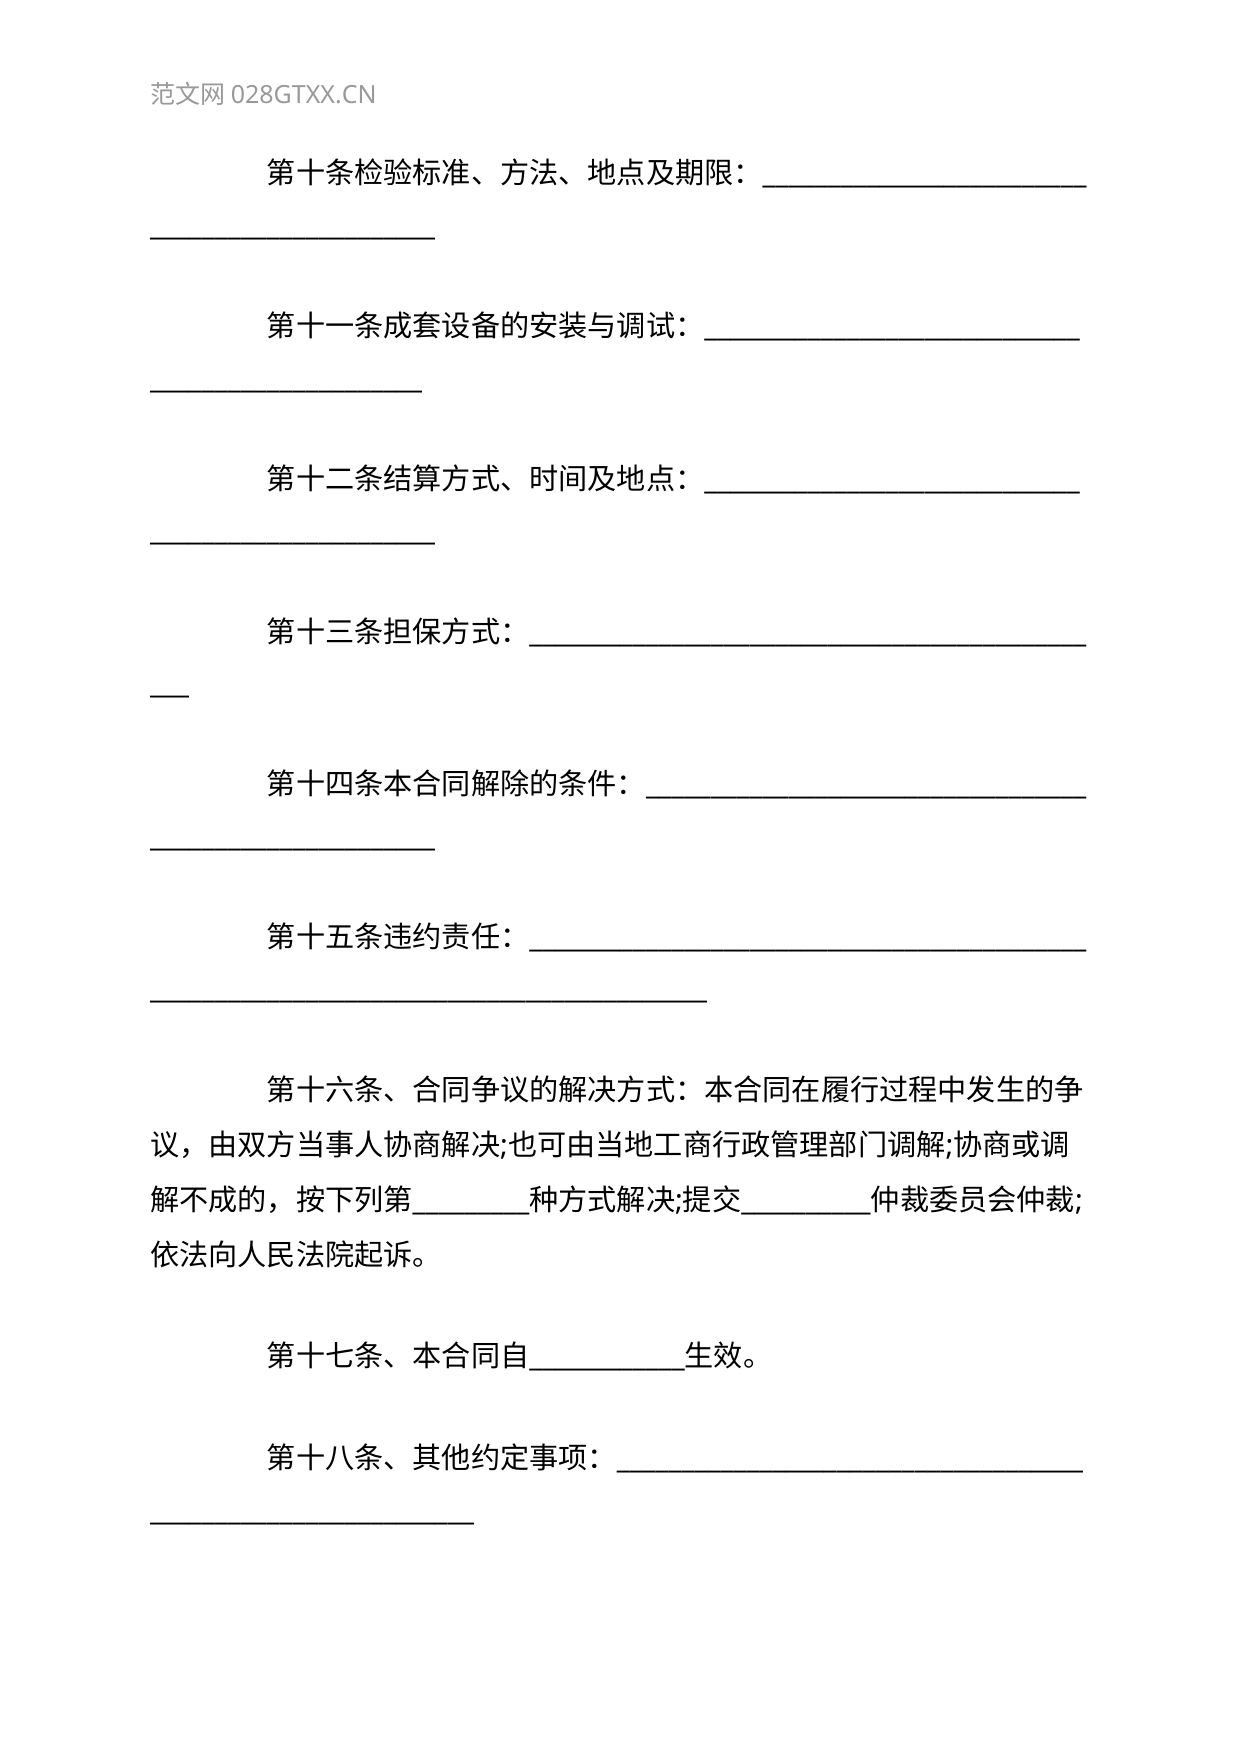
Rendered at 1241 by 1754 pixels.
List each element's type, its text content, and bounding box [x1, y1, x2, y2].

text 第十七条、本合同自____________生效。 [150, 1333, 1090, 1375]
text 第十六条、合同争议的解决方式：本合同在履行过程中发生的争议，由双方当事人协商解决;也可由当地工商行政管理部门调解;协商或调解不成的，按下列第_________种方式解决;提交__________仲裁委员会仲裁;依法向人民法院起诉。 [150, 1066, 1090, 1273]
text 第十一条成套设备的安装与调试：__________________________________________________ [150, 303, 1090, 397]
text 第十四条本合同解除的条件：________________________________________________________ [150, 761, 1090, 855]
text 第十二条结算方式、时间及地点：___________________________________________________ [150, 455, 1090, 549]
text 第十三条担保方式：______________________________________________ [150, 608, 1090, 702]
text 第十八条、其他约定事项：_____________________________________________________________ [150, 1435, 1090, 1529]
text 第十五条违约责任：______________________________________________________________________________________ [150, 913, 1090, 1007]
text 第十条检验标准、方法、地点及期限：_______________________________________________ [150, 150, 1090, 244]
